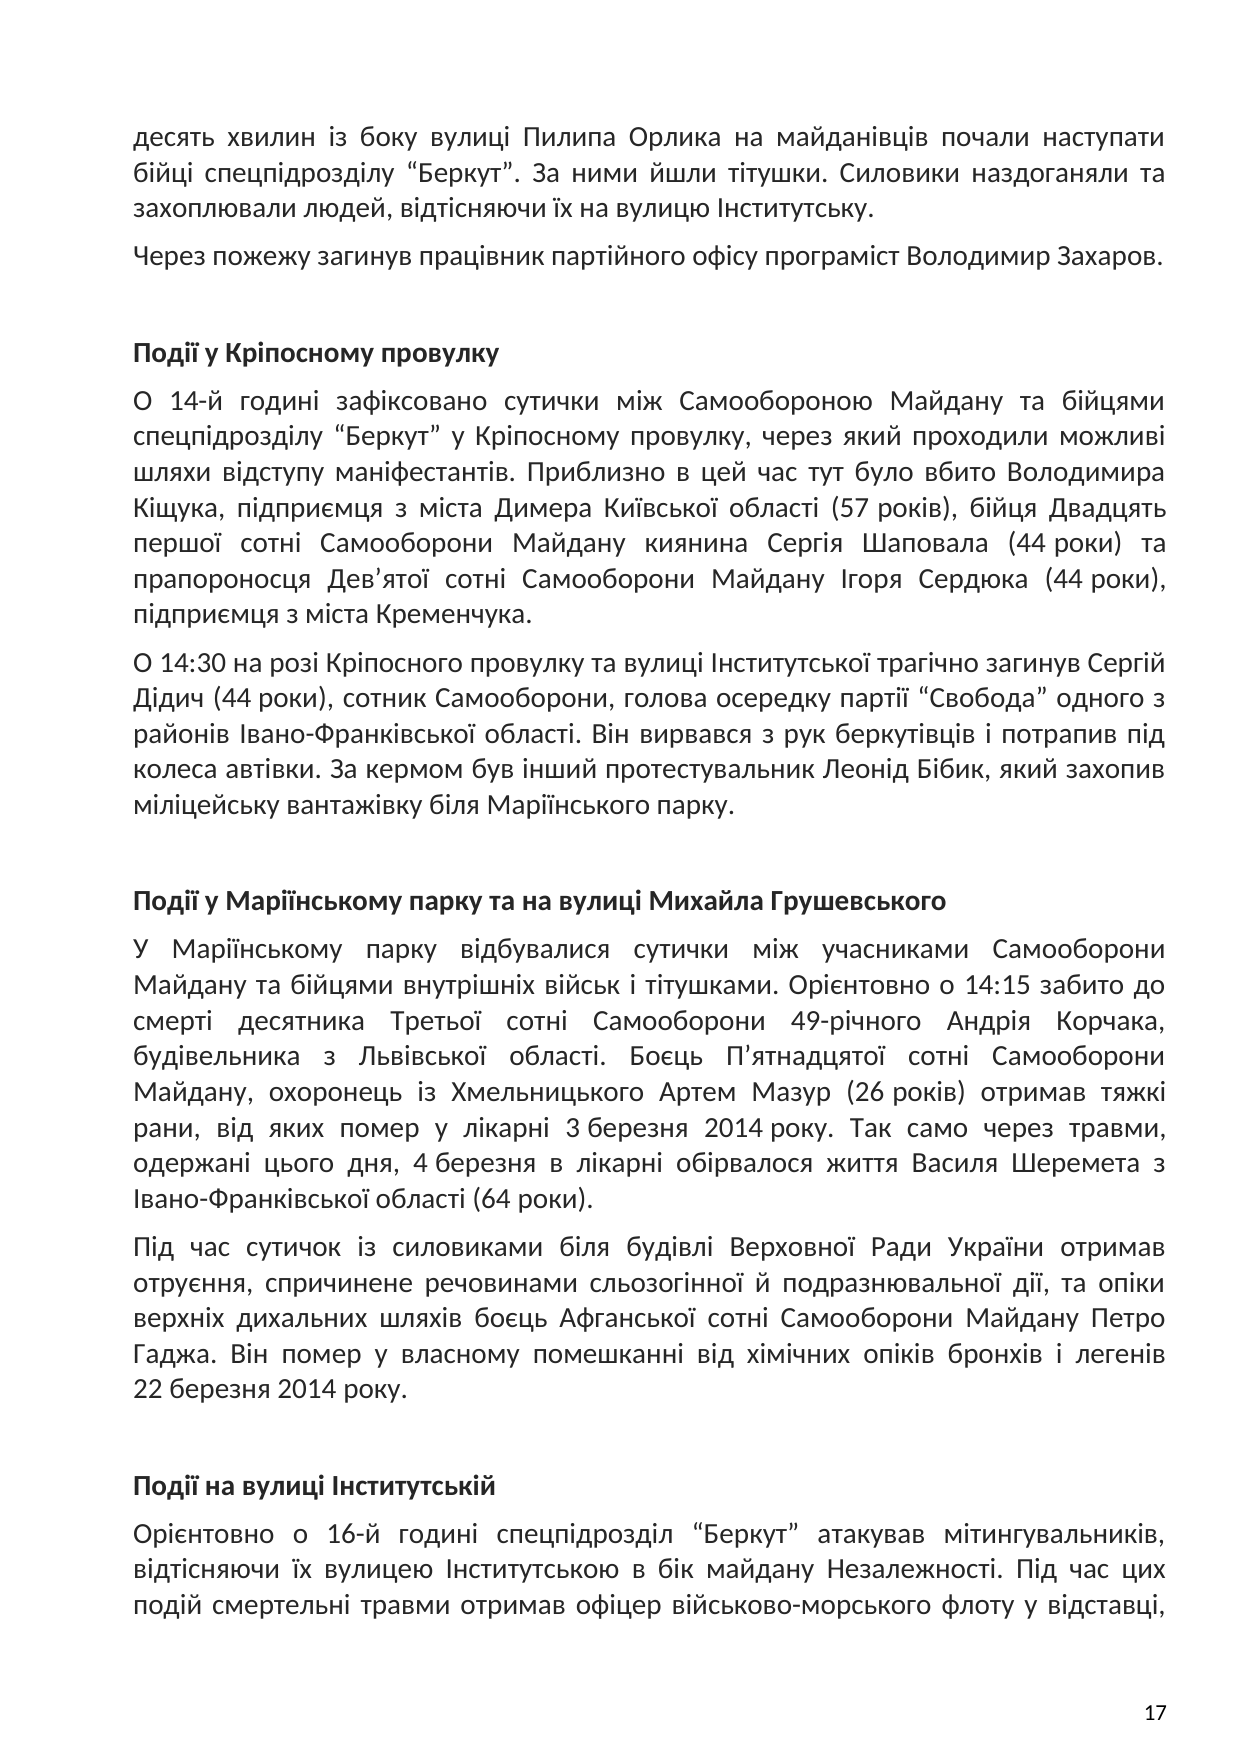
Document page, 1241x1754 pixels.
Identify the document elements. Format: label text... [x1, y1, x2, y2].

text Під час сутичок із силовиками біля будівлі Верховної Ради України отримав отруєння, спричинене речовинами сльозогінної й подразнювальної дії, та опіки верхніх дихальних шляхів боєць Афганської сотні Самооборони Майдану Петро Гаджа. Він помер у власному помешканні від хімічних опіків бронхів і легенів 22 березня 2014 року. [133, 1228, 1167, 1406]
text Через пожежу загинув працівник партійного офісу програміст Володимир Захаров. [133, 237, 1167, 273]
text Події у Кріпосному провулку [133, 334, 1167, 369]
text Події у Маріїнському парку та на вулиці Михайла Грушевського [133, 882, 1167, 918]
text Події на вулиці Інститутській [133, 1467, 1167, 1502]
text О 14:30 на розі Кріпосного провулку та вулиці Інститутської трагічно загинув Сергій Дідич (44 роки), сотник Самооборони, голова осередку партії “Свобода” одного з районів Івано-Франківської області. Він вирвався з рук беркутівців і потрапив під колеса автівки. За кермом був інший протестувальник Леонід Бібик, який захопив міліцейську вантажівку біля Маріїнського парку. [133, 644, 1167, 822]
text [133, 1515, 1167, 1622]
text О 14-й годині зафіксовано сутички між Самообороною Майдану та бійцями спецпідрозділу “Беркут” у Кріпосному провулку, через який проходили можливі шляхи відступу маніфестантів. Приблизно в цей час тут було вбито Володимира Кіщука, підприємця з міста Димера Київської області (57 років), бійця Двадцять першої сотні Самооборони Майдану киянина Сергія Шаповала (44 роки) та прапороносця Дев’ятої сотні Самооборони Майдану Ігоря Сердюка (44 роки), підприємця з міста Кременчука. [133, 382, 1167, 631]
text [133, 118, 1167, 225]
text У Маріїнському парку відбувалися сутички між учасниками Самооборони Майдану та бійцями внутрішніх військ і тітушками. Орієнтовно о 14:15 забито до смерті десятника Третьої сотні Самооборони 49-річного Андрія Корчака, будівельника з Львівської області. Боєць П’ятнадцятої сотні Самооборони Майдану, охоронець із Хмельницького Артем Мазур (26 років) отримав тяжкі рани, від яких помер у лікарні 3 березня 2014 року. Так само через травми, одержані цього дня, 4 березня в лікарні обірвалося життя Василя Шеремета з Івано-Франківської області (64 роки). [133, 931, 1167, 1216]
